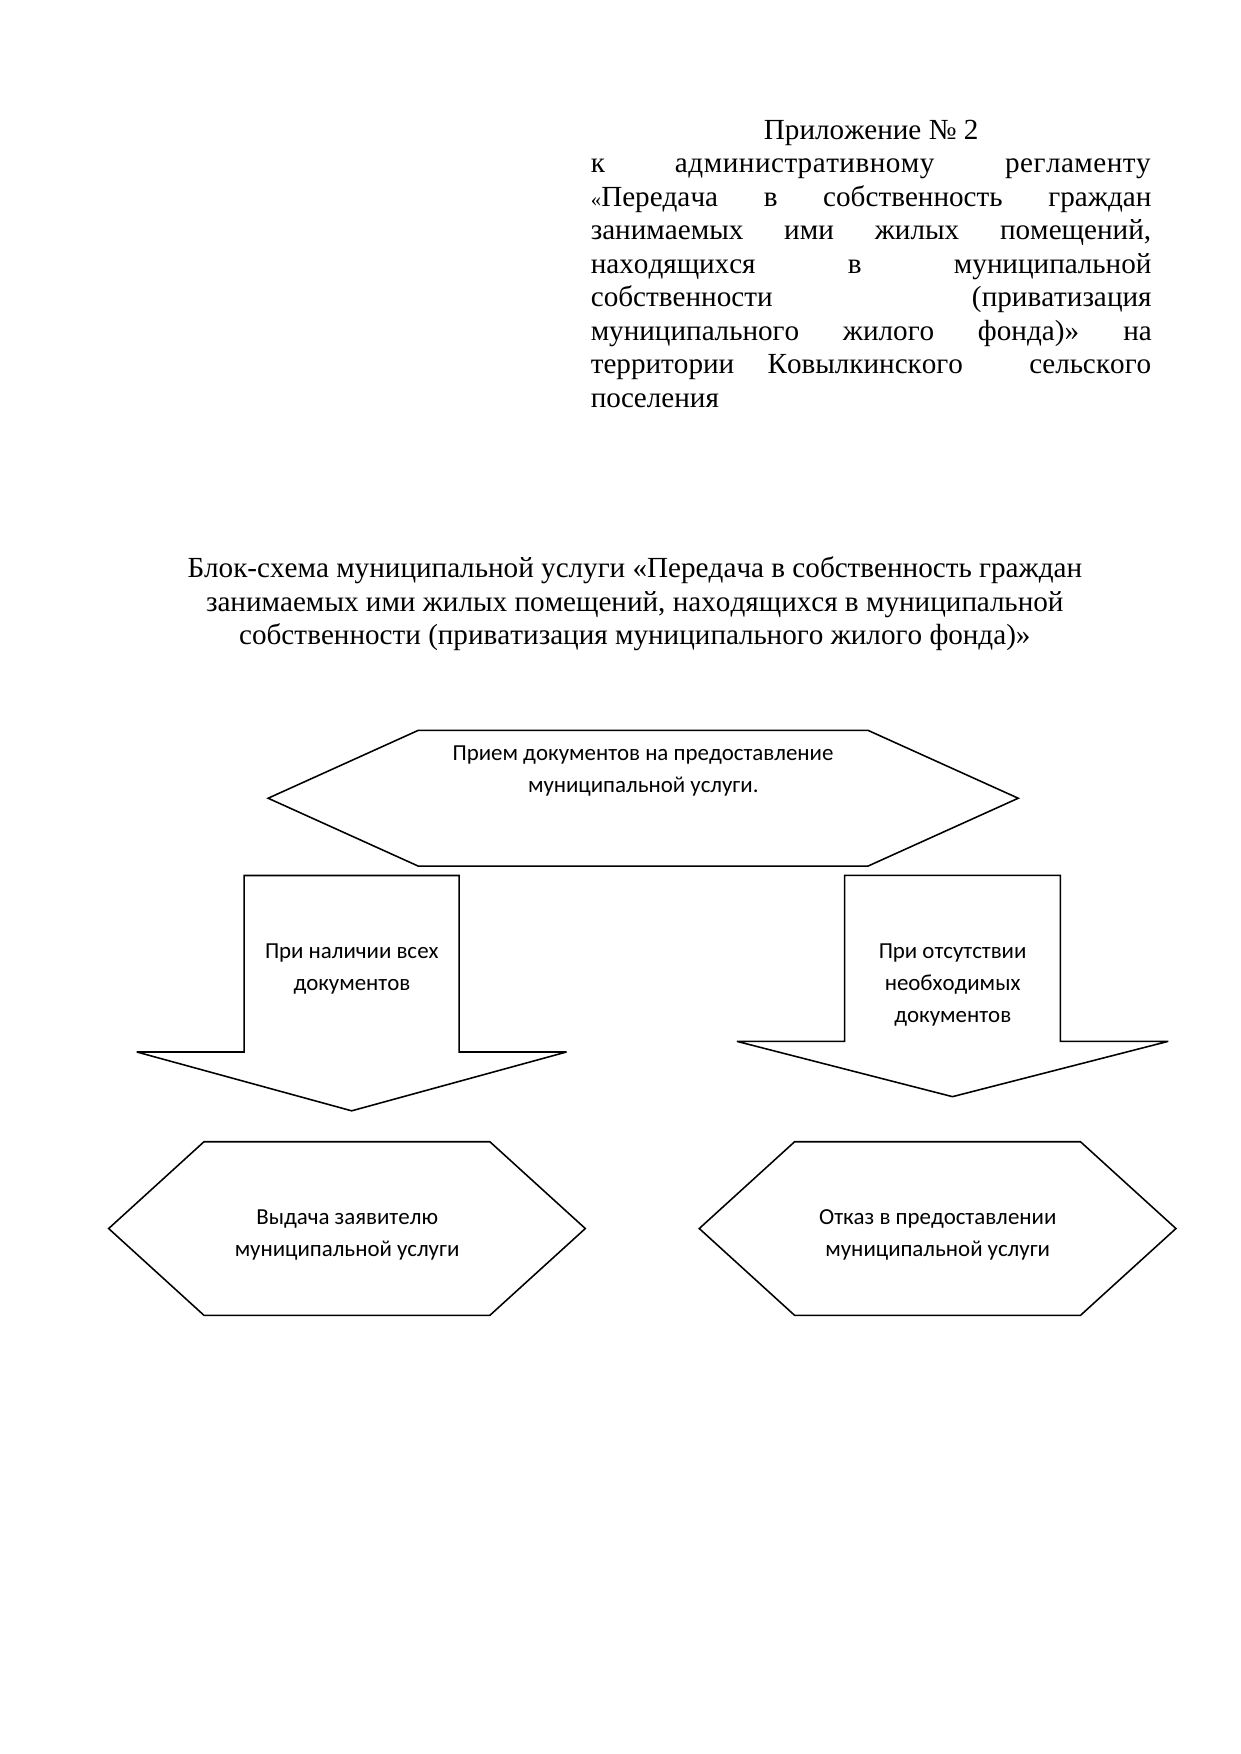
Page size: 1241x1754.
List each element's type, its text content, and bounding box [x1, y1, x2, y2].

text к административному регламенту «Передача в собственность граждан занимаемых ими жилых помещений, находящихся в муниципальной собственности (приватизация муниципального жилого фонда)» на территории Ковылкинского сельского поселения [591, 145, 1152, 414]
text Приложение № 2 [591, 112, 1152, 145]
text Блок-схема муниципальной услуги «Передача в собственность граждан занимаемых ими жилых помещений, находящихся в муниципальной собственности (приватизация муниципального жилого фонда)» [118, 550, 1152, 651]
